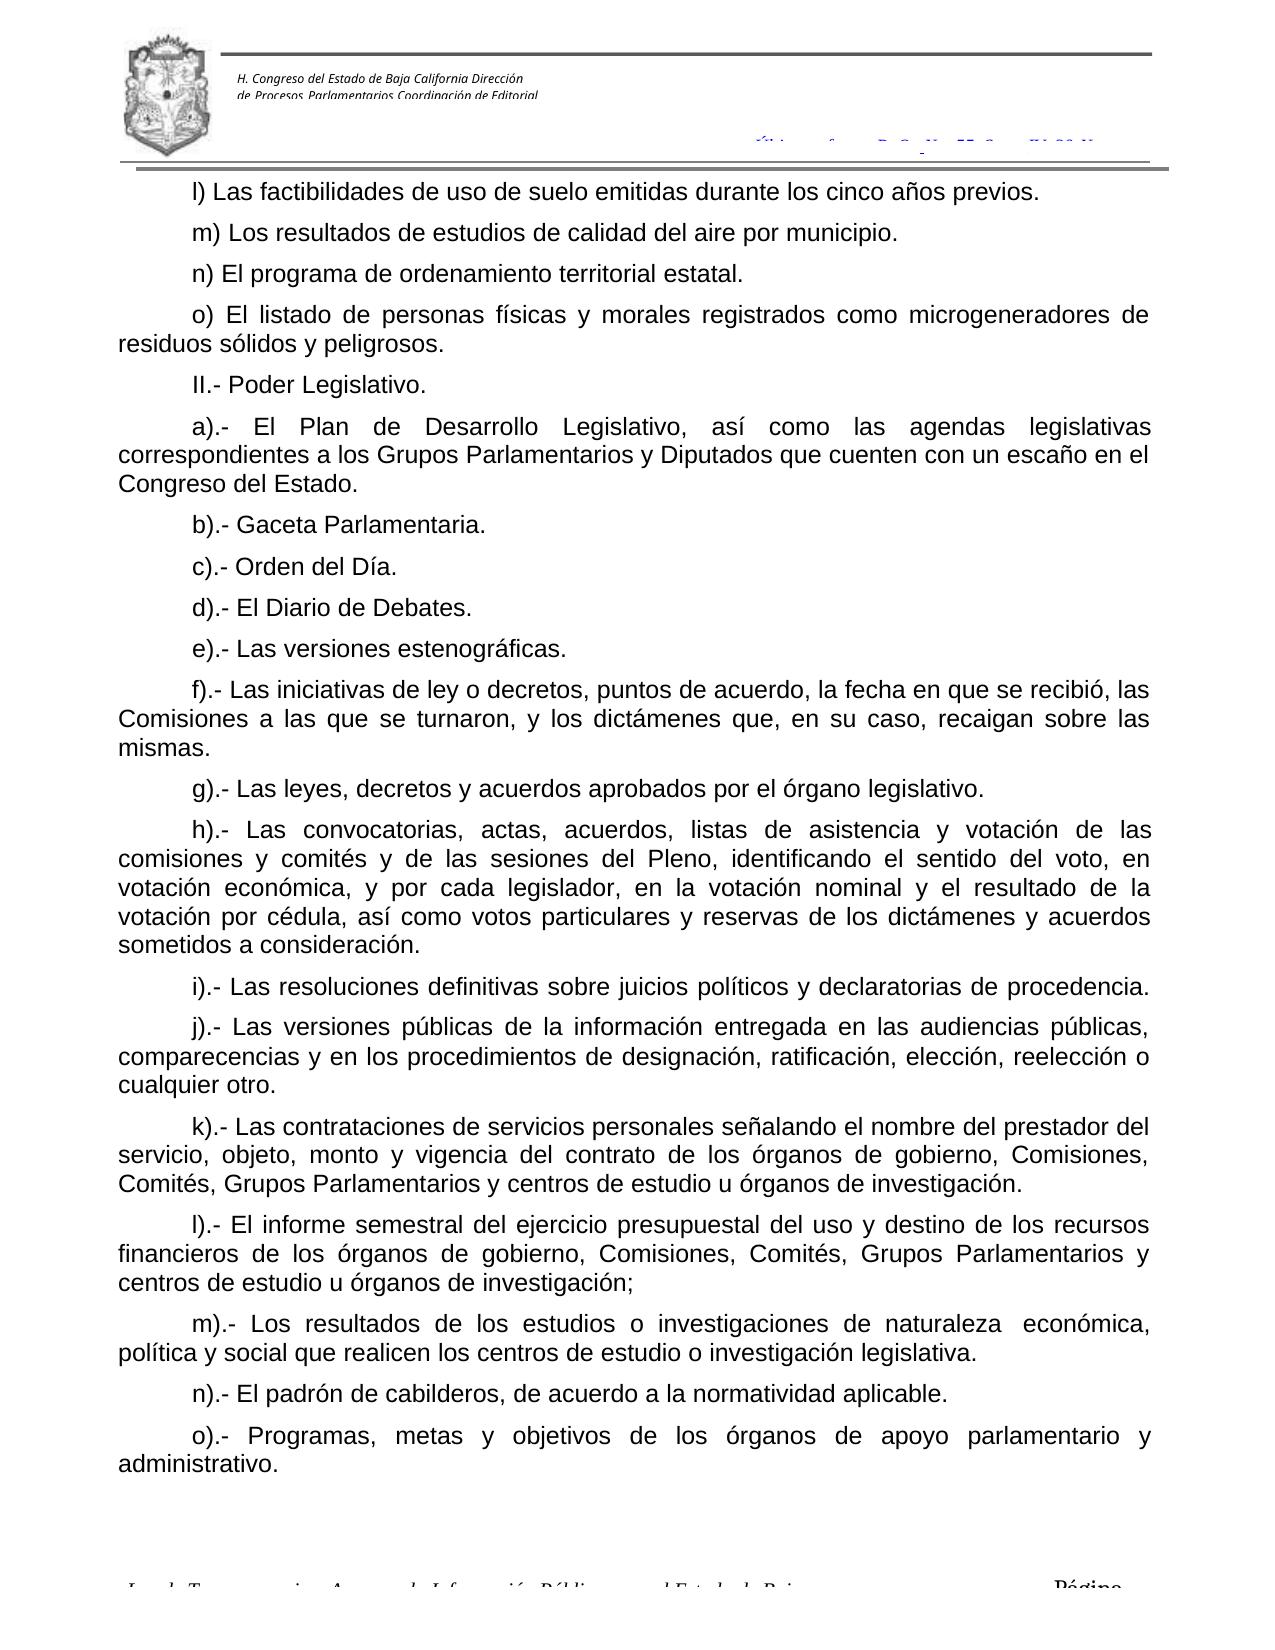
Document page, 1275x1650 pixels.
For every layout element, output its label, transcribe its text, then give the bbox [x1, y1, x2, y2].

list Las factibilidades de uso de suelo emitidas durante los cinco años previos. [192, 177, 1164, 205]
text e).- Las versiones estenográficas. [192, 634, 1164, 663]
text a).- El Plan de Desarrollo Legislativo, así como las agendas legislativas correspondientes a los Grupos Parlamentarios y Diputados que cuenten con un escaño en el Congreso del Estado. [118, 412, 1151, 498]
text m).- Los resultados de los estudios o investigaciones de naturaleza económica, política y social que realicen los centros de estudio o investigación legislativa. [118, 1309, 1151, 1367]
text g).- Las leyes, decretos y acuerdos aprobados por el órgano legislativo. [192, 774, 1164, 803]
text II.- Poder Legislativo. [192, 370, 1164, 399]
picture [123, 27, 213, 159]
text n).- El padrón de cabilderos, de acuerdo a la normatividad aplicable. [192, 1379, 1164, 1408]
list El programa de ordenamiento territorial estatal. [192, 259, 1164, 288]
text d).- El Diario de Debates. [192, 593, 1164, 622]
text comparecencias y en los procedimientos de designación, ratificación, elección, reelección o cualquier otro. [118, 1042, 1152, 1099]
list El listado de personas físicas y morales registrados como microgeneradores de residuos sólidos y peligrosos. [118, 300, 1151, 358]
text b).- Gaceta Parlamentaria. c).- Orden del Día. [192, 511, 487, 580]
text l).- El informe semestral del ejercicio presupuestal del uso y destino de los recursos financieros de los órganos de gobierno, Comisiones, Comités, Grupos Parlamentarios y centros de estudio u órganos de investigación; [118, 1211, 1151, 1297]
text i).- Las resoluciones definitivas sobre juicios políticos y declaratorias de procedencia. j).- Las versiones públicas de la información entregada en las audiencias públicas, [192, 960, 1151, 1041]
text o).- Programas, metas y objetivos de los órganos de apoyo parlamentario y administrativo. [118, 1421, 1151, 1478]
text k).- Las contrataciones de servicios personales señalando el nombre del prestador del servicio, objeto, monto y vigencia del contrato de los órganos de gobierno, Comisiones, Comités, Grupos Parlamentarios y centros de estudio u órganos de investigación. [118, 1112, 1151, 1198]
list Los resultados de estudios de calidad del aire por municipio. [192, 218, 1164, 247]
text h).- Las convocatorias, actas, acuerdos, listas de asistencia y votación de las comisiones y comités y de las sesiones del Pleno, identificando el sentido del voto, en votación económica, y por cada legislador, en la votación nominal y el resultado de la votación por cédula, así como votos particulares y reservas de los dictámenes y acuerdos sometidos a consideración. [118, 815, 1152, 959]
text f).- Las iniciativas de ley o decretos, puntos de acuerdo, la fecha en que se recibió, las Comisiones a las que se turnaron, y los dictámenes que, en su caso, recaigan sobre las mismas. [118, 675, 1152, 762]
